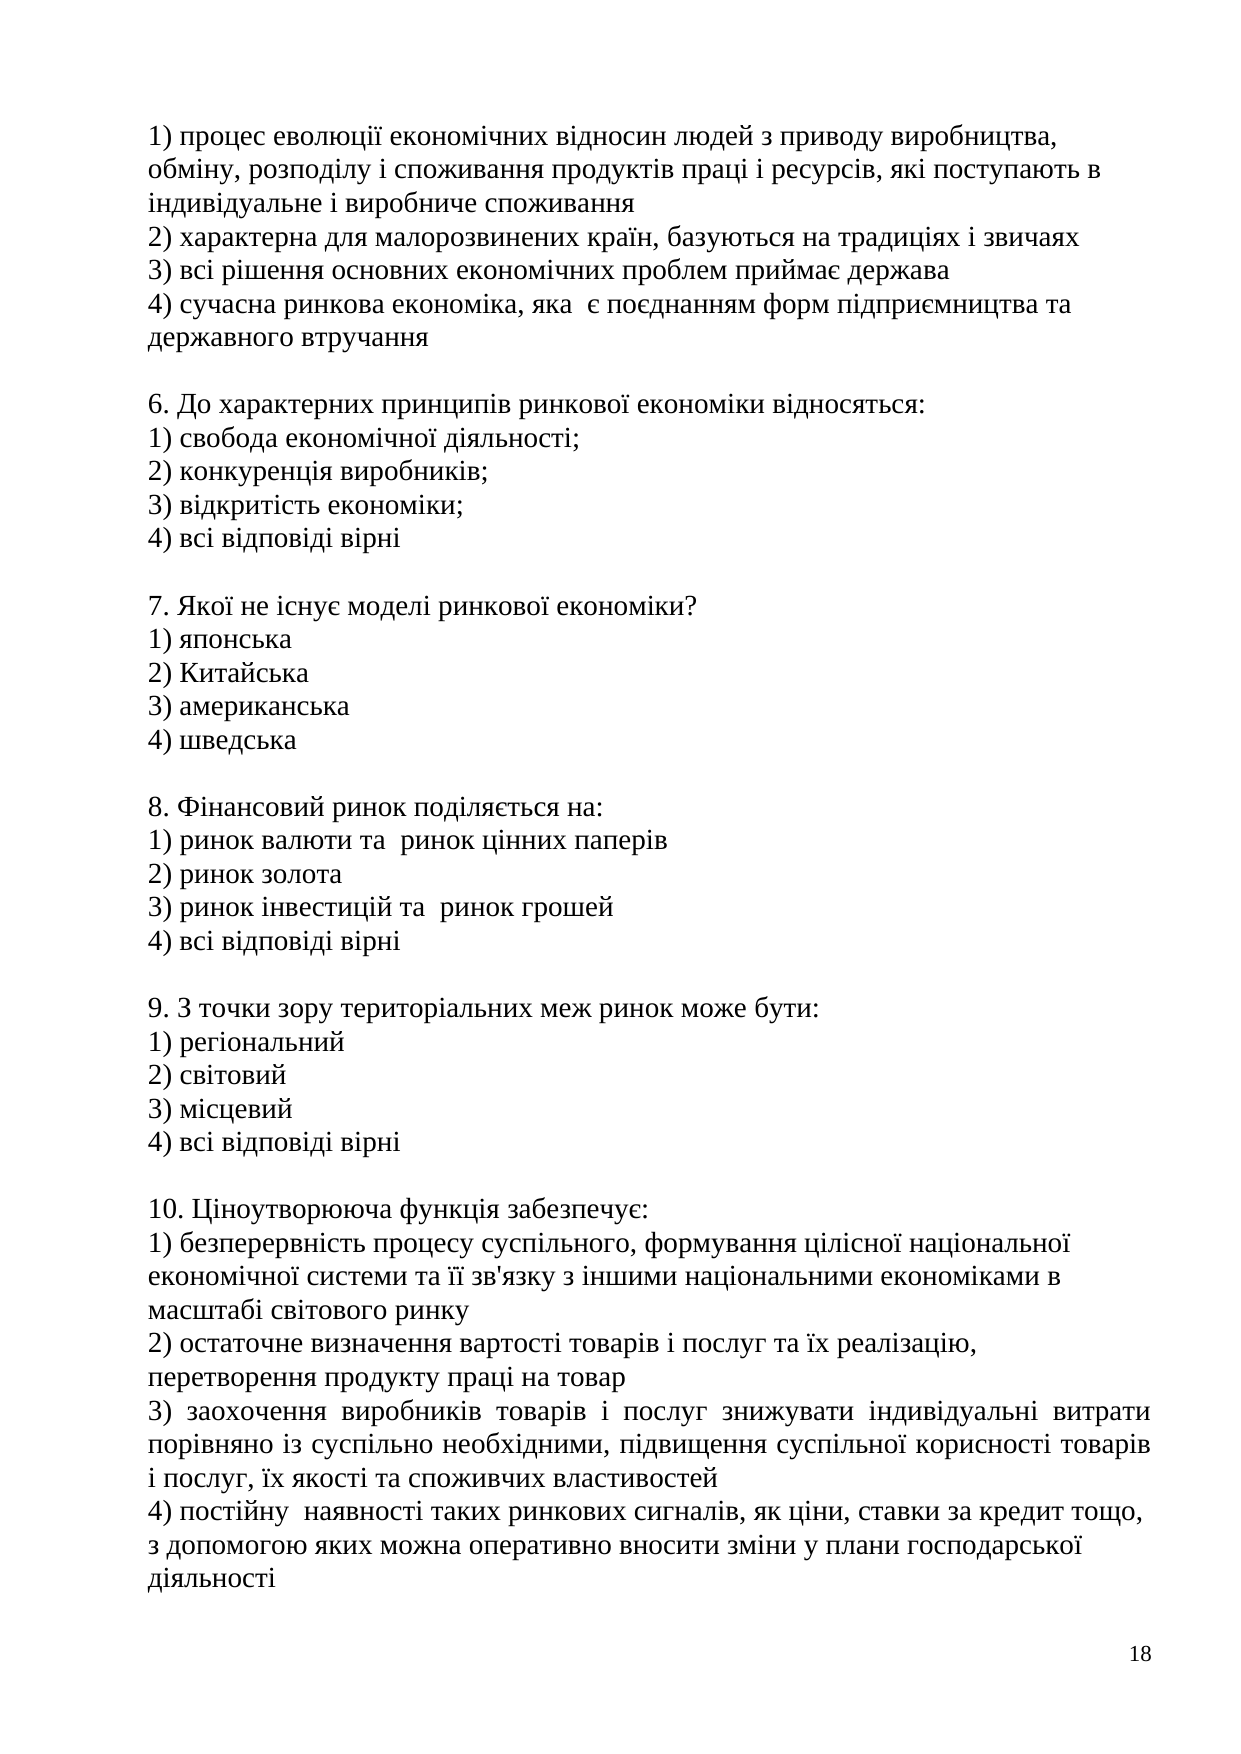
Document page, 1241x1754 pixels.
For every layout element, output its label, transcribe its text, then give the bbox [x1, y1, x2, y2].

text 3) всі рішення основних економічних проблем приймає держава [148, 252, 1152, 286]
text 4) всі відповіді вірні [148, 1124, 1152, 1158]
text 1) безперервність процесу суспільного, формування цілісної національної економічної системи та її зв'язку з іншими національними економіками в масштабі світового ринку [148, 1225, 1152, 1326]
text 2) світовий [148, 1057, 1152, 1091]
text 1) ринок валюти та ринок цінних паперів [148, 822, 1152, 856]
text 8. Фінансовий ринок поділяється на: [148, 789, 1152, 822]
text 9. З точки зору територіальних меж ринок може бути: [148, 990, 1152, 1024]
text 2) ринок золота [148, 856, 1152, 889]
text 2) характерна для малорозвинених країн, базуються на традиціях і звичаях [148, 219, 1152, 252]
text 6. До характерних принципів ринкової економіки відносяться: [148, 386, 1152, 420]
text 1) свобода економічної діяльності; [148, 420, 1152, 453]
text 2) остаточне визначення вартості товарів і послуг та їх реалізацію, перетворення продукту праці на товар [148, 1326, 1152, 1393]
text 4) всі відповіді вірні [148, 521, 1152, 554]
text 2) Китайська [148, 655, 1152, 688]
text 3) заохочення виробників товарів і послуг знижувати індивідуальні витрати порівняно із суспільно необхідними, підвищення суспільної корисності товарів і послуг, їх якості та споживчих властивостей [148, 1393, 1152, 1493]
text 1) регіональний [148, 1024, 1152, 1057]
text 4) сучасна ринкова економіка, яка є поєднанням форм підприємництва та державного втручання [148, 286, 1152, 353]
text 3) відкритість економіки; [148, 487, 1152, 521]
text 4) постійну наявності таких ринкових сигналів, як ціни, ставки за кредит тощо, з допомогою яких можна оперативно вносити зміни у плани господарської діяльності [148, 1493, 1152, 1594]
text 3) американська [148, 688, 1152, 722]
text 1) процес еволюції економічних відносин людей з приводу виробництва, обміну, розподілу і споживання продуктів праці і ресурсів, які поступають в індивідуальне і виробниче споживання [148, 118, 1152, 219]
text 4) всі відповіді вірні [148, 923, 1152, 957]
text 7. Якої не існує моделі ринкової економіки? [148, 588, 1152, 621]
text 3) ринок інвестицій та ринок грошей [148, 889, 1152, 923]
text 2) конкуренція виробників; [148, 453, 1152, 487]
text 10. Ціноутворююча функція забезпечує: [148, 1191, 1152, 1225]
text 4) шведська [148, 722, 1152, 755]
text 1) японська [148, 621, 1152, 655]
text 3) місцевий [148, 1091, 1152, 1124]
